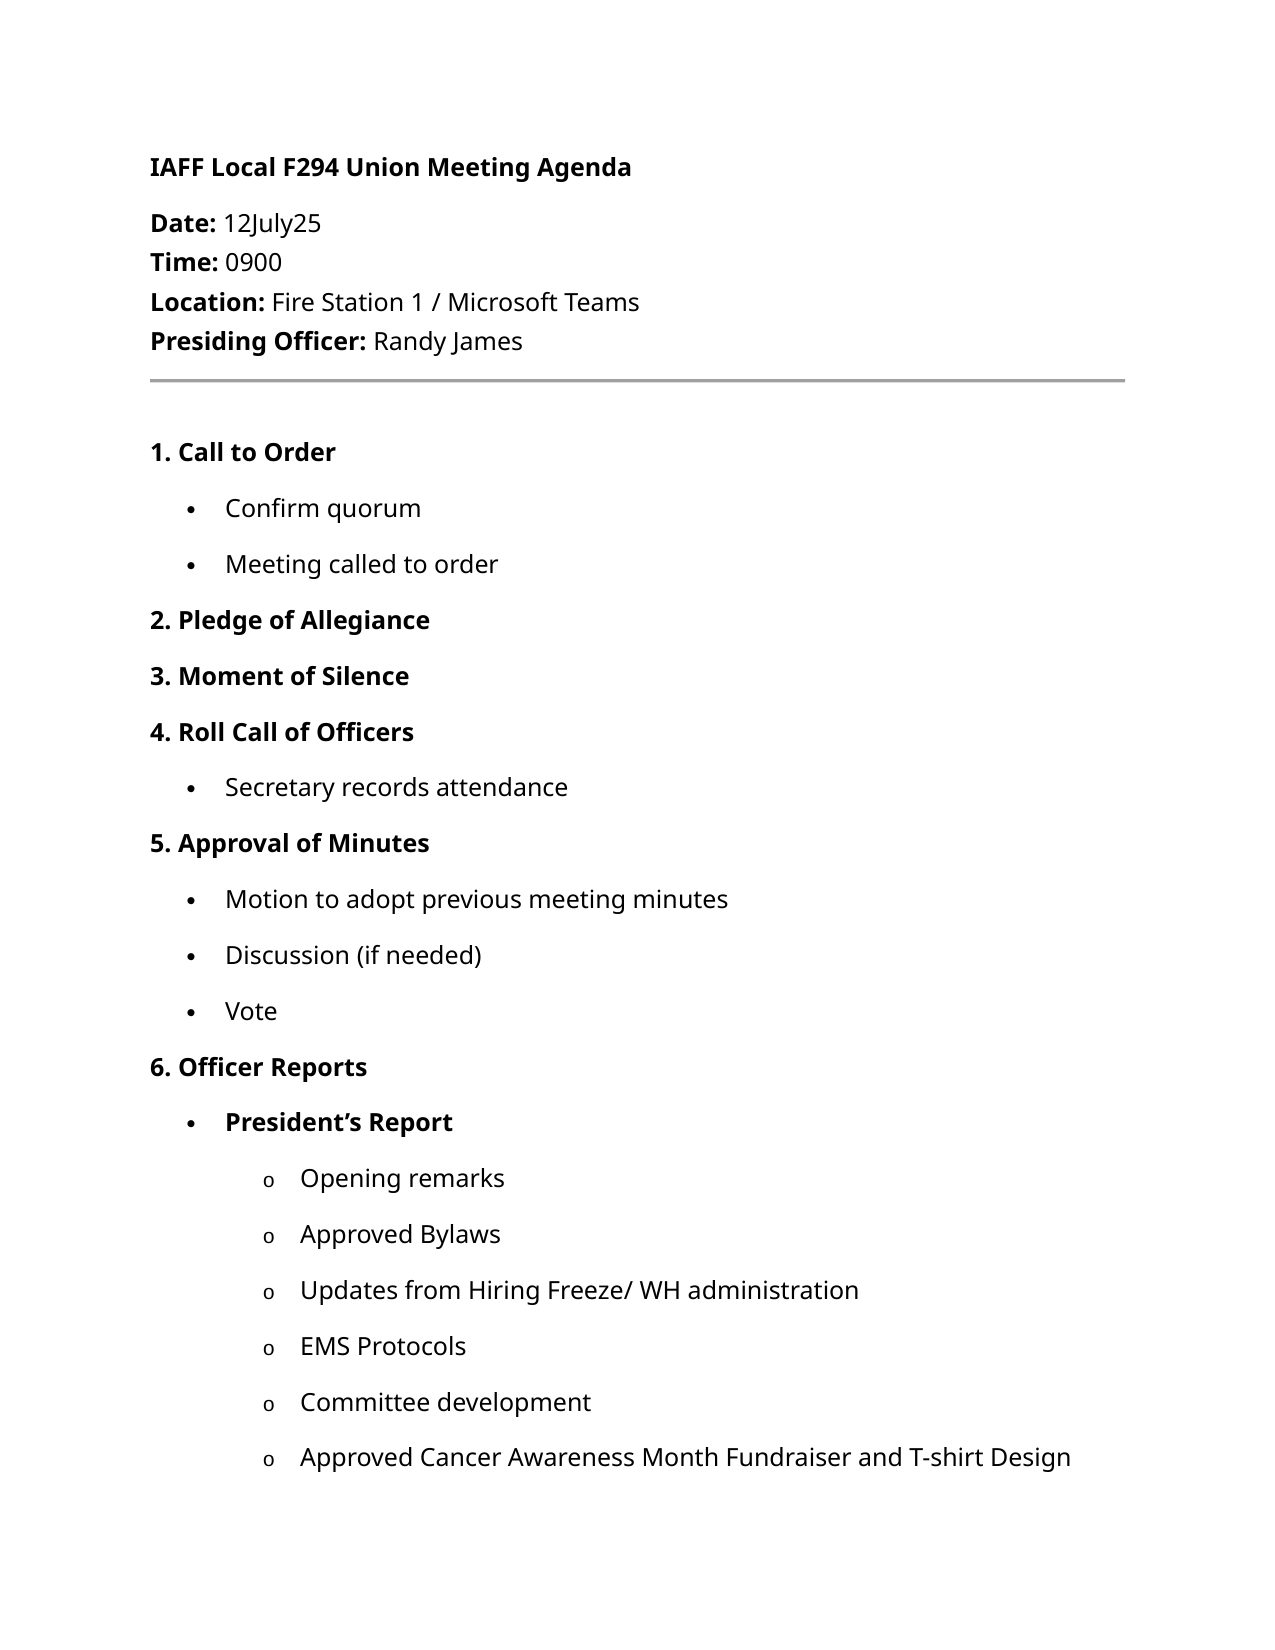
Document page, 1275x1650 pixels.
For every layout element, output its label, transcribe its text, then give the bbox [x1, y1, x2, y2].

list President’s Report [187, 1105, 1125, 1139]
text 3. Moment of Silence [150, 658, 1125, 692]
list Secretary records attendance [187, 770, 1125, 804]
text 5. Approval of Minutes [150, 826, 1125, 860]
text 2. Pledge of Allegiance [150, 602, 1125, 637]
list Confirm quorum [187, 491, 1125, 525]
list Approved Bylaws [262, 1217, 1125, 1251]
text IAFF Local F294 Union Meeting Agenda [150, 150, 1125, 184]
list Vote [187, 993, 1125, 1027]
list Approved Cancer Awareness Month Fundraiser and T-shirt Design [262, 1440, 1125, 1474]
text Date: 12July25 Time: 0900 Location: Fire Station 1 / Microsoft Teams Presiding Officer: Randy James [150, 206, 1125, 357]
list Meeting called to order [187, 547, 1125, 581]
list EMS Protocols [262, 1328, 1125, 1362]
list Committee development [262, 1384, 1125, 1418]
list Motion to adopt previous meeting minutes [187, 882, 1125, 916]
text 1. Call to Order [150, 435, 1125, 469]
list Discussion (if needed) [187, 937, 1125, 972]
list Updates from Hiring Freeze/ WH administration [262, 1272, 1125, 1307]
text 6. Officer Reports [150, 1049, 1125, 1083]
list Opening remarks [262, 1161, 1125, 1195]
text 4. Roll Call of Officers [150, 714, 1125, 748]
